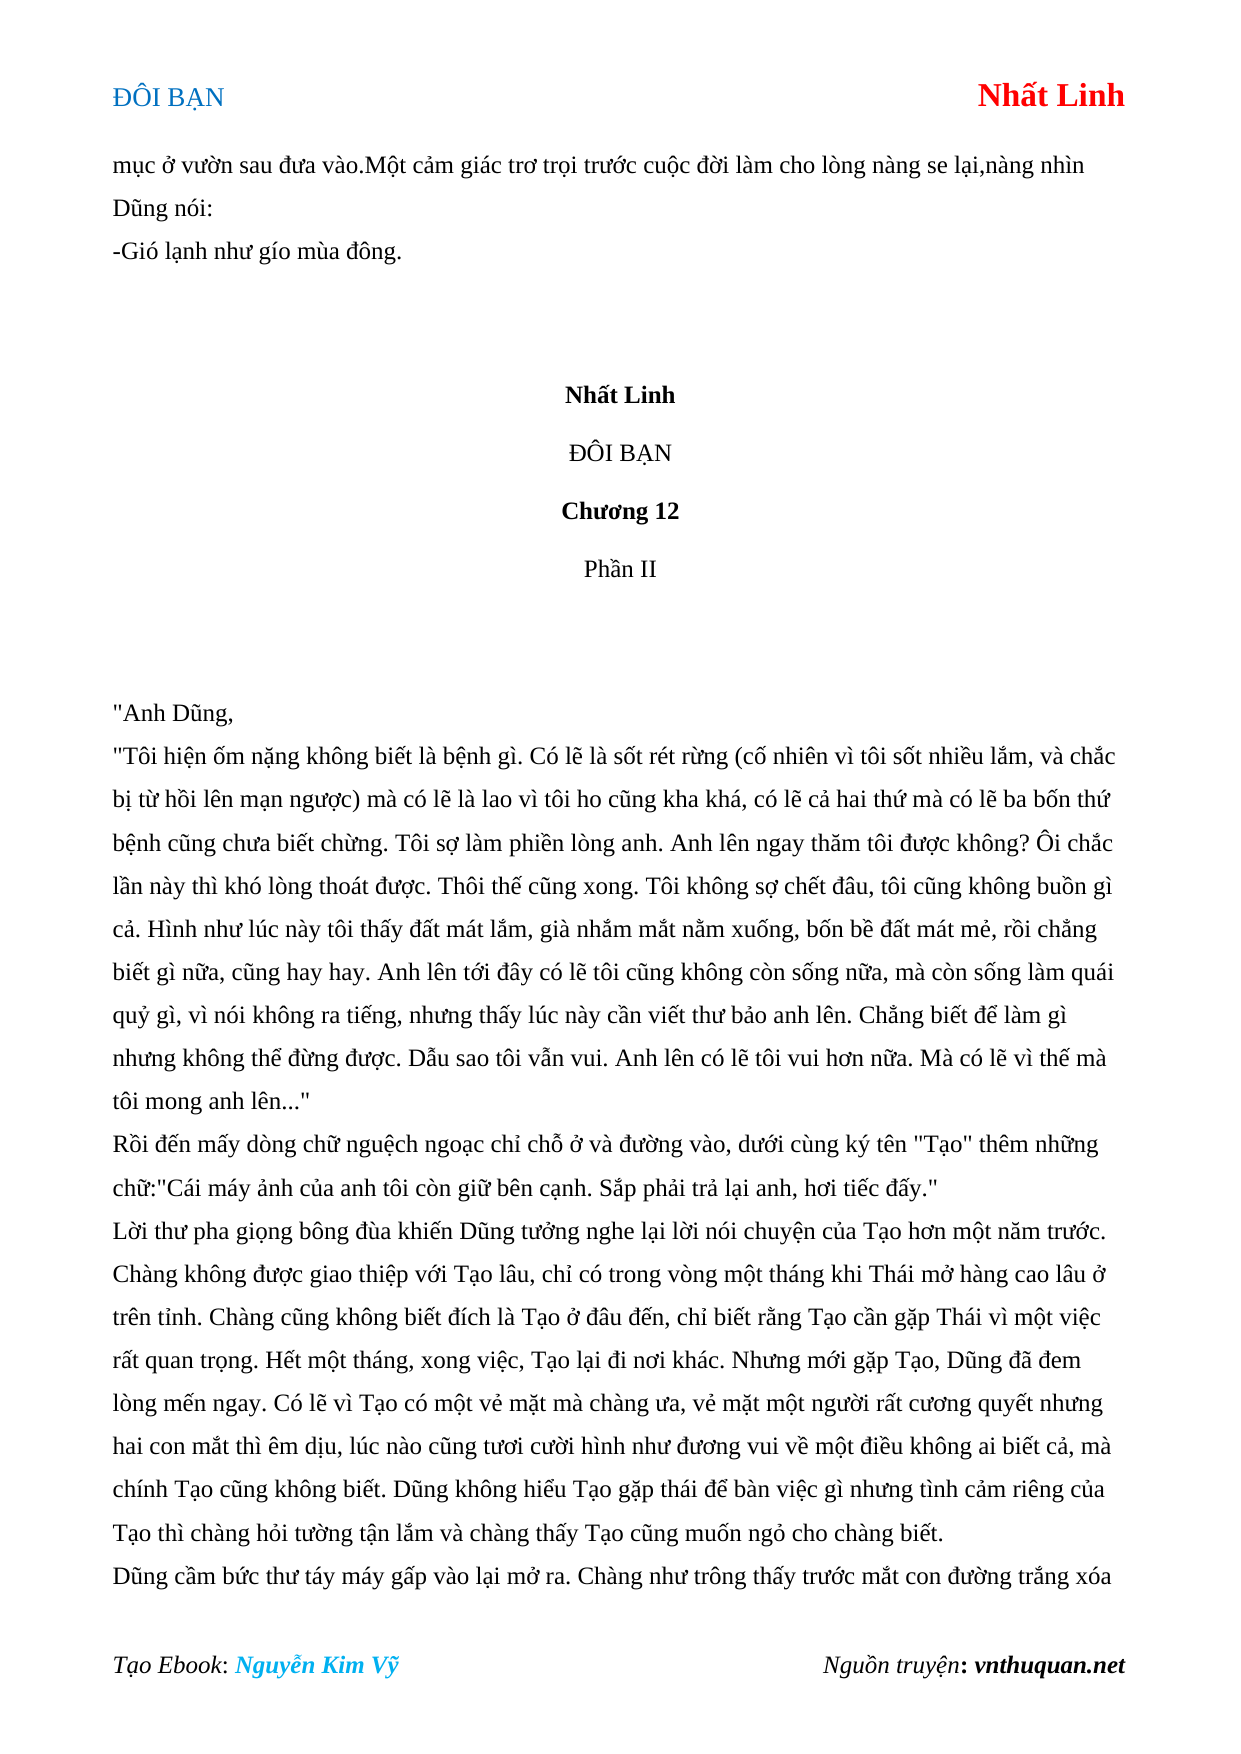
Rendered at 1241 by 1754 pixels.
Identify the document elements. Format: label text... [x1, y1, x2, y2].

text Phần II [112, 554, 1128, 583]
text ĐÔI BẠN [112, 438, 1128, 467]
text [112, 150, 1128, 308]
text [112, 612, 1128, 1589]
text Chương 12 [112, 496, 1128, 525]
text Nhất Linh [112, 380, 1128, 409]
